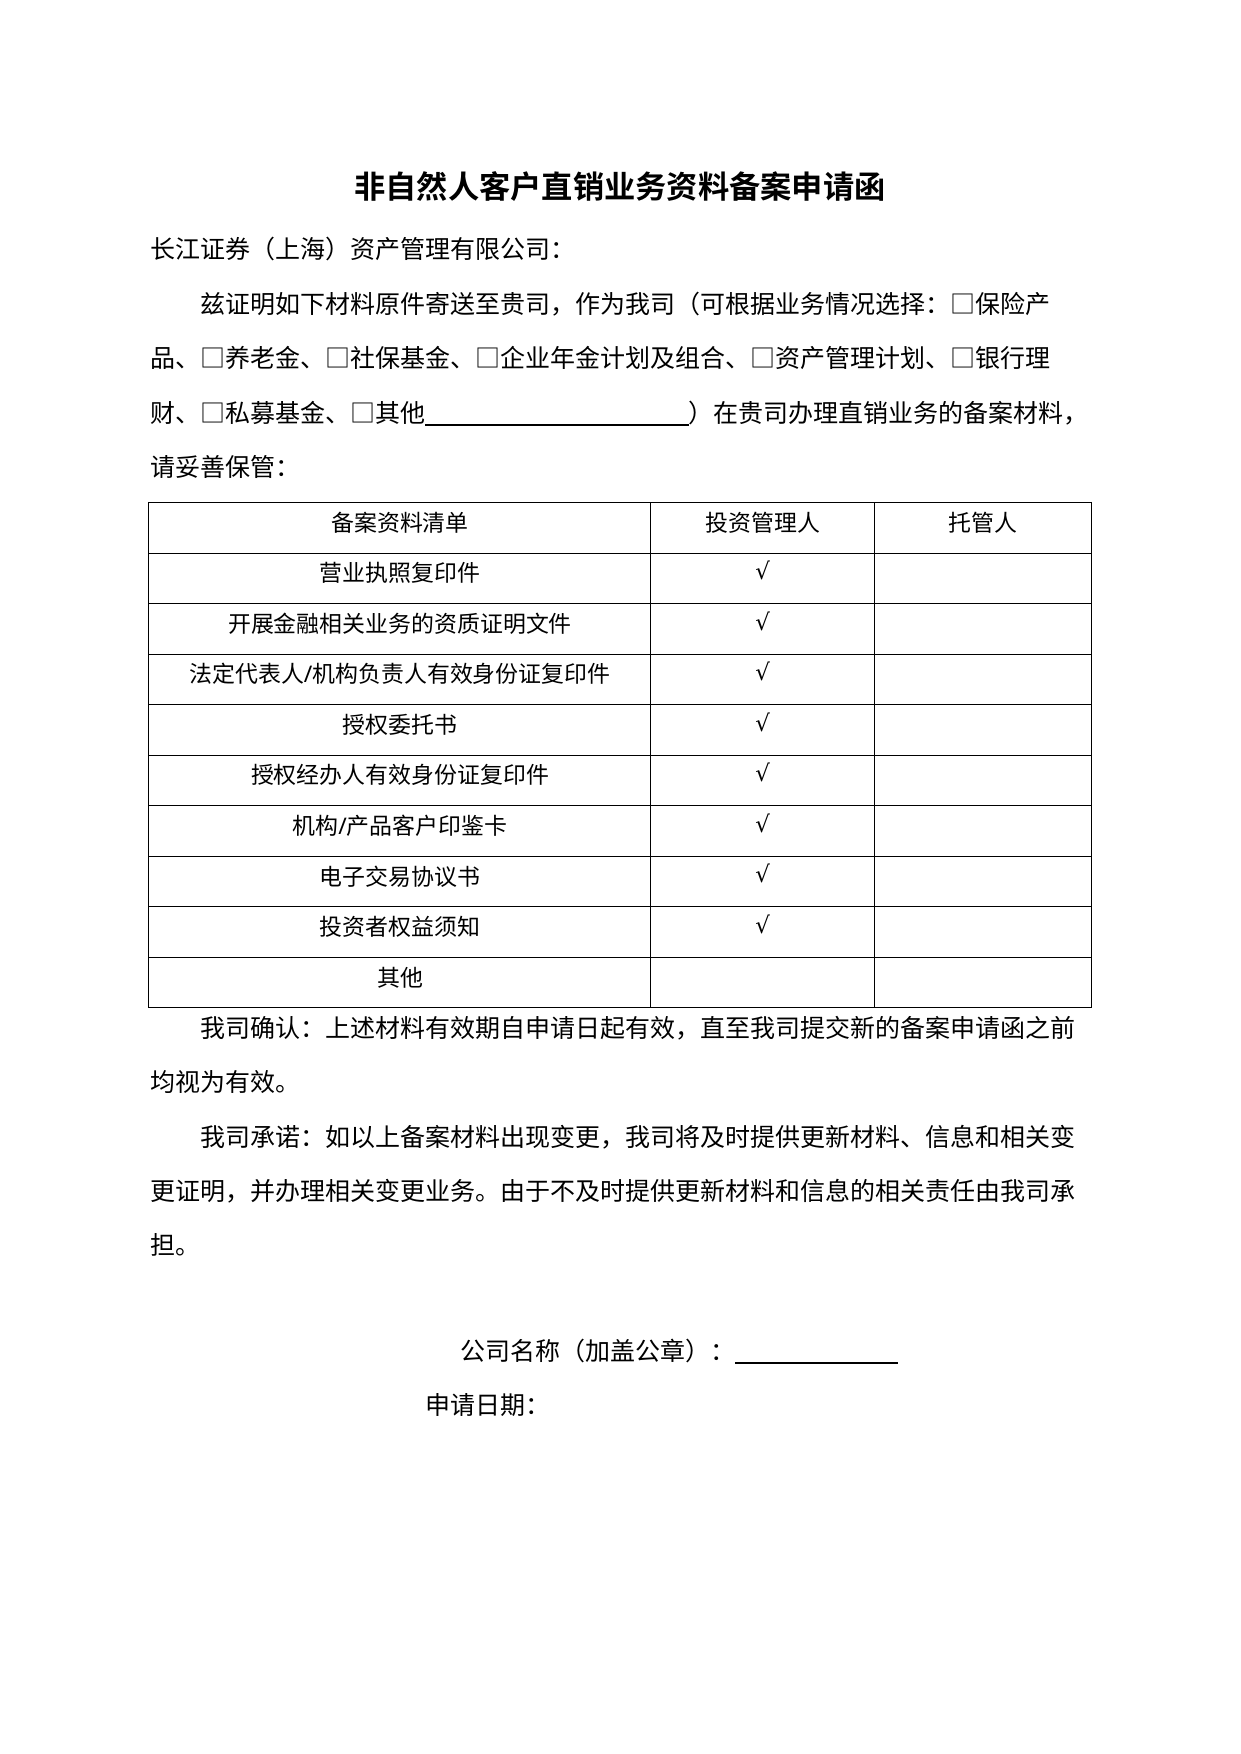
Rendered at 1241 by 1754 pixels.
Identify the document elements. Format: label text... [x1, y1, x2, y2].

table_cell √ [651, 806, 874, 856]
table_cell 机构/产品客户印鉴卡 [149, 806, 650, 856]
text 非自然人客户直销业务资料备案申请函 [150, 162, 1089, 207]
table_cell [875, 554, 1091, 603]
table_header 托管人 [875, 503, 1091, 552]
table_cell √ [651, 554, 874, 603]
table_cell [875, 655, 1091, 704]
table_cell √ [651, 705, 874, 754]
table_cell √ [651, 857, 874, 906]
text 我司确认：上述材料有效期自申请日起有效，直至我司提交新的备案申请函之前均视为有效。 [150, 1008, 1090, 1099]
text 长江证券（上海）资产管理有限公司： [150, 230, 1090, 266]
table_cell 开展金融相关业务的资质证明文件 [149, 604, 650, 653]
table_cell 投资者权益须知 [149, 907, 650, 957]
table_cell [875, 756, 1091, 805]
text 申请日期： [150, 1386, 1090, 1422]
table_cell [875, 806, 1091, 856]
text 公司名称（加盖公章）： 啦 [150, 1331, 1090, 1367]
table_cell [875, 857, 1091, 906]
table_cell √ [651, 756, 874, 805]
table_cell [875, 705, 1091, 754]
table_cell 营业执照复印件 [149, 554, 650, 603]
table_cell 电子交易协议书 [149, 857, 650, 906]
table_header 投资管理人 [651, 503, 874, 552]
table_cell 授权委托书 [149, 705, 650, 754]
table_cell √ [651, 604, 874, 653]
table_cell 其他 [149, 958, 650, 1007]
table_cell 法定代表人/机构负责人有效身份证复印件 [149, 655, 650, 704]
table_cell [875, 604, 1091, 653]
table_cell 授权经办人有效身份证复印件 [149, 756, 650, 805]
table_cell [651, 958, 874, 1007]
table_cell [875, 907, 1091, 957]
text 我司承诺：如以上备案材料出现变更，我司将及时提供更新材料、信息和相关变更证明，并办理相关变更业务。由于不及时提供更新材料和信息的相关责任由我司承担。 [150, 1117, 1090, 1262]
text 兹证明如下材料原件寄送至贵司，作为我司（可根据业务情况选择：□保险产品、□养老金、□社保基金、□企业年金计划及组合、□资产管理计划、□银行理财、□私募基金、□其他 ）在贵司办理直销业务的备案材料，请妥善保管： [150, 284, 1090, 484]
table_cell √ [651, 655, 874, 704]
table_header 备案资料清单 [149, 503, 650, 552]
table_cell [875, 958, 1091, 1007]
table_cell √ [651, 907, 874, 957]
